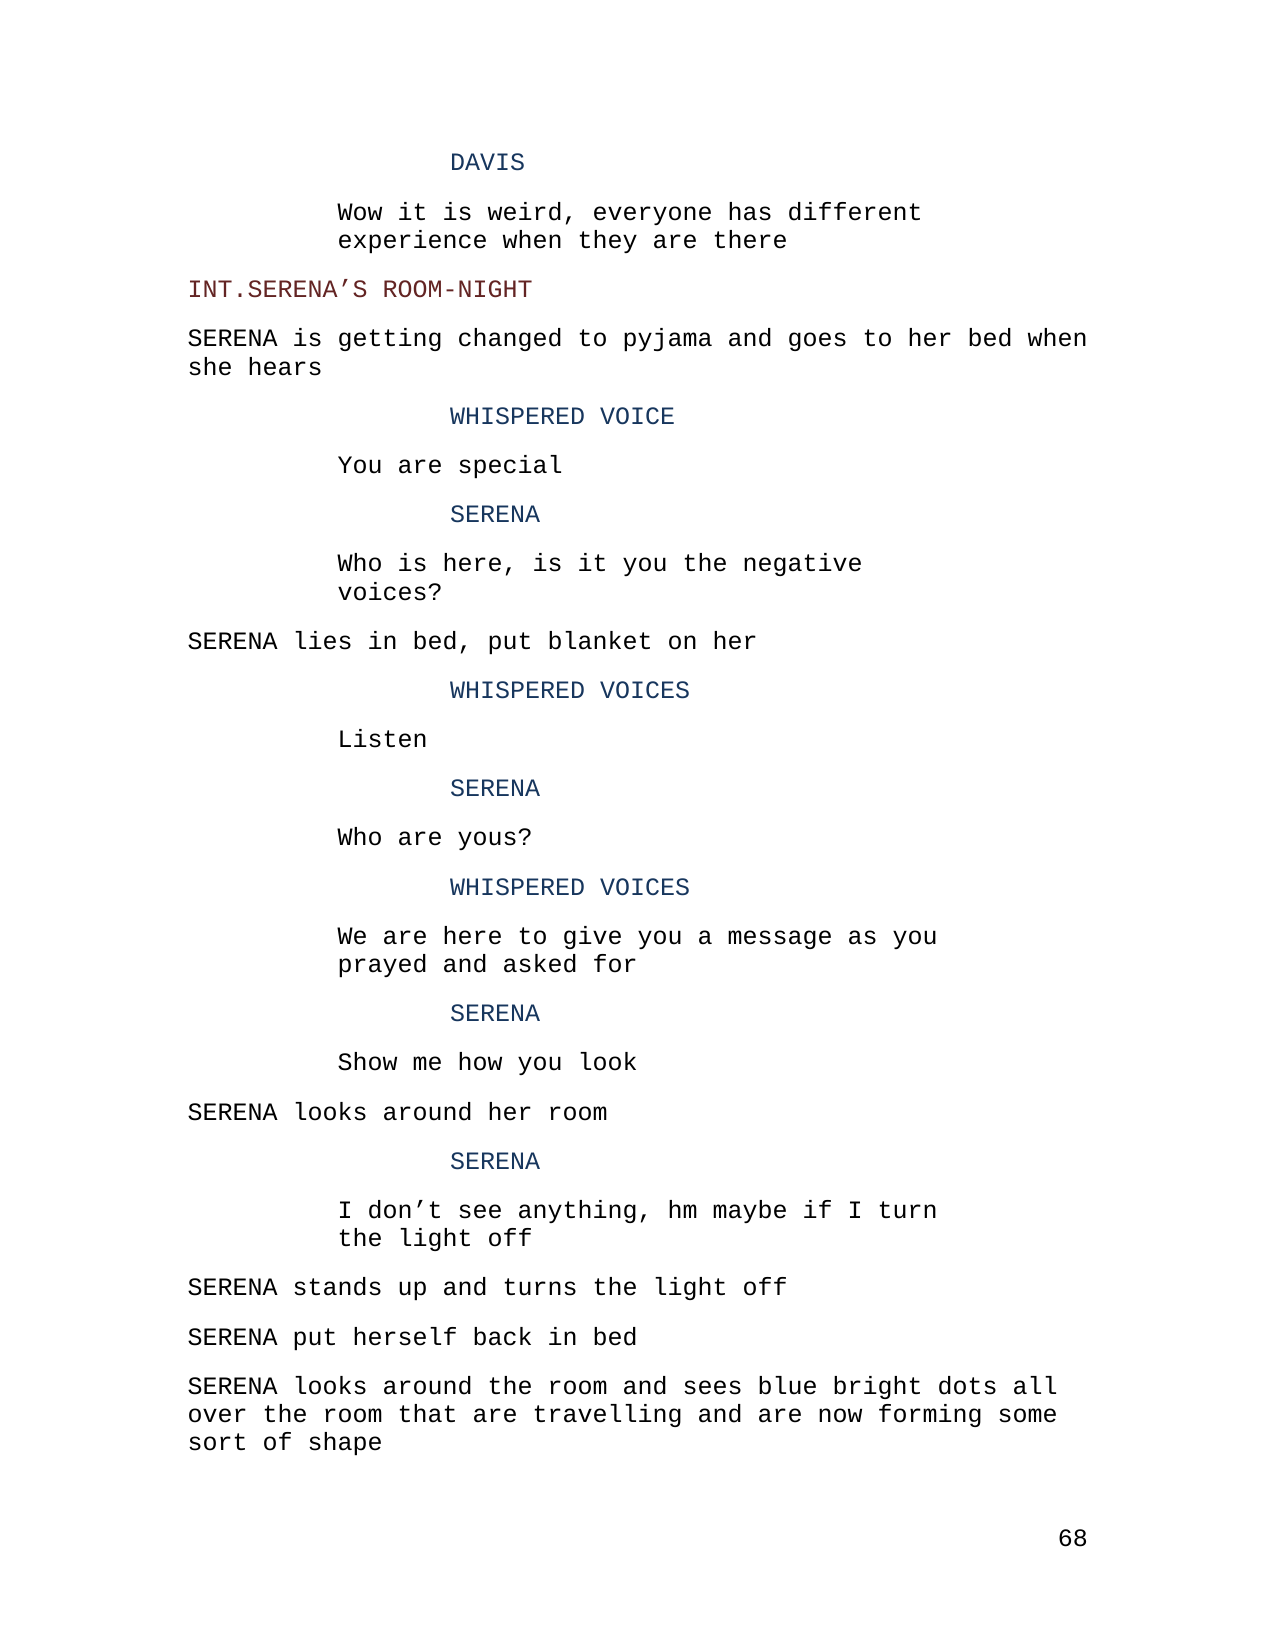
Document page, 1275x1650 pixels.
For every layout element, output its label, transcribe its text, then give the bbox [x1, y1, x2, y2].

text serena [450, 502, 975, 530]
text SERENA looks around the room and sees blue bright dots all over the room that are travelling and are now forming some sort of shape [187, 1373, 1087, 1458]
text Who are yous? [337, 825, 975, 853]
subtitle int.serena’s room-night [187, 277, 1087, 305]
text whispered voice [450, 403, 975, 432]
text whispered voices [450, 874, 975, 902]
text SERENA stands up and turns the light off [187, 1275, 1087, 1303]
text SERENA lies in bed, put blanket on her [187, 628, 1087, 657]
text I don’t see anything, hm maybe if I turn the light off [337, 1197, 975, 1254]
text Who is here, is it you the negative voices? [337, 551, 975, 607]
text serena [450, 776, 975, 804]
text Wow it is weird, everyone has different experience when they are there [337, 199, 975, 256]
text Show me how you look [337, 1050, 975, 1078]
text serena [450, 1148, 975, 1177]
text SERENA put herself back in bed [187, 1324, 1087, 1352]
text Listen [337, 727, 975, 755]
text SERENA looks around her room [187, 1099, 1087, 1127]
text davis [450, 150, 975, 178]
text You are special [337, 452, 975, 481]
text SERENA is getting changed to pyjama and goes to her bed when she hears [187, 326, 1087, 382]
text We are here to give you a message as you prayed and asked for [337, 923, 975, 980]
text whispered voices [450, 677, 975, 706]
text serena [450, 1001, 975, 1029]
